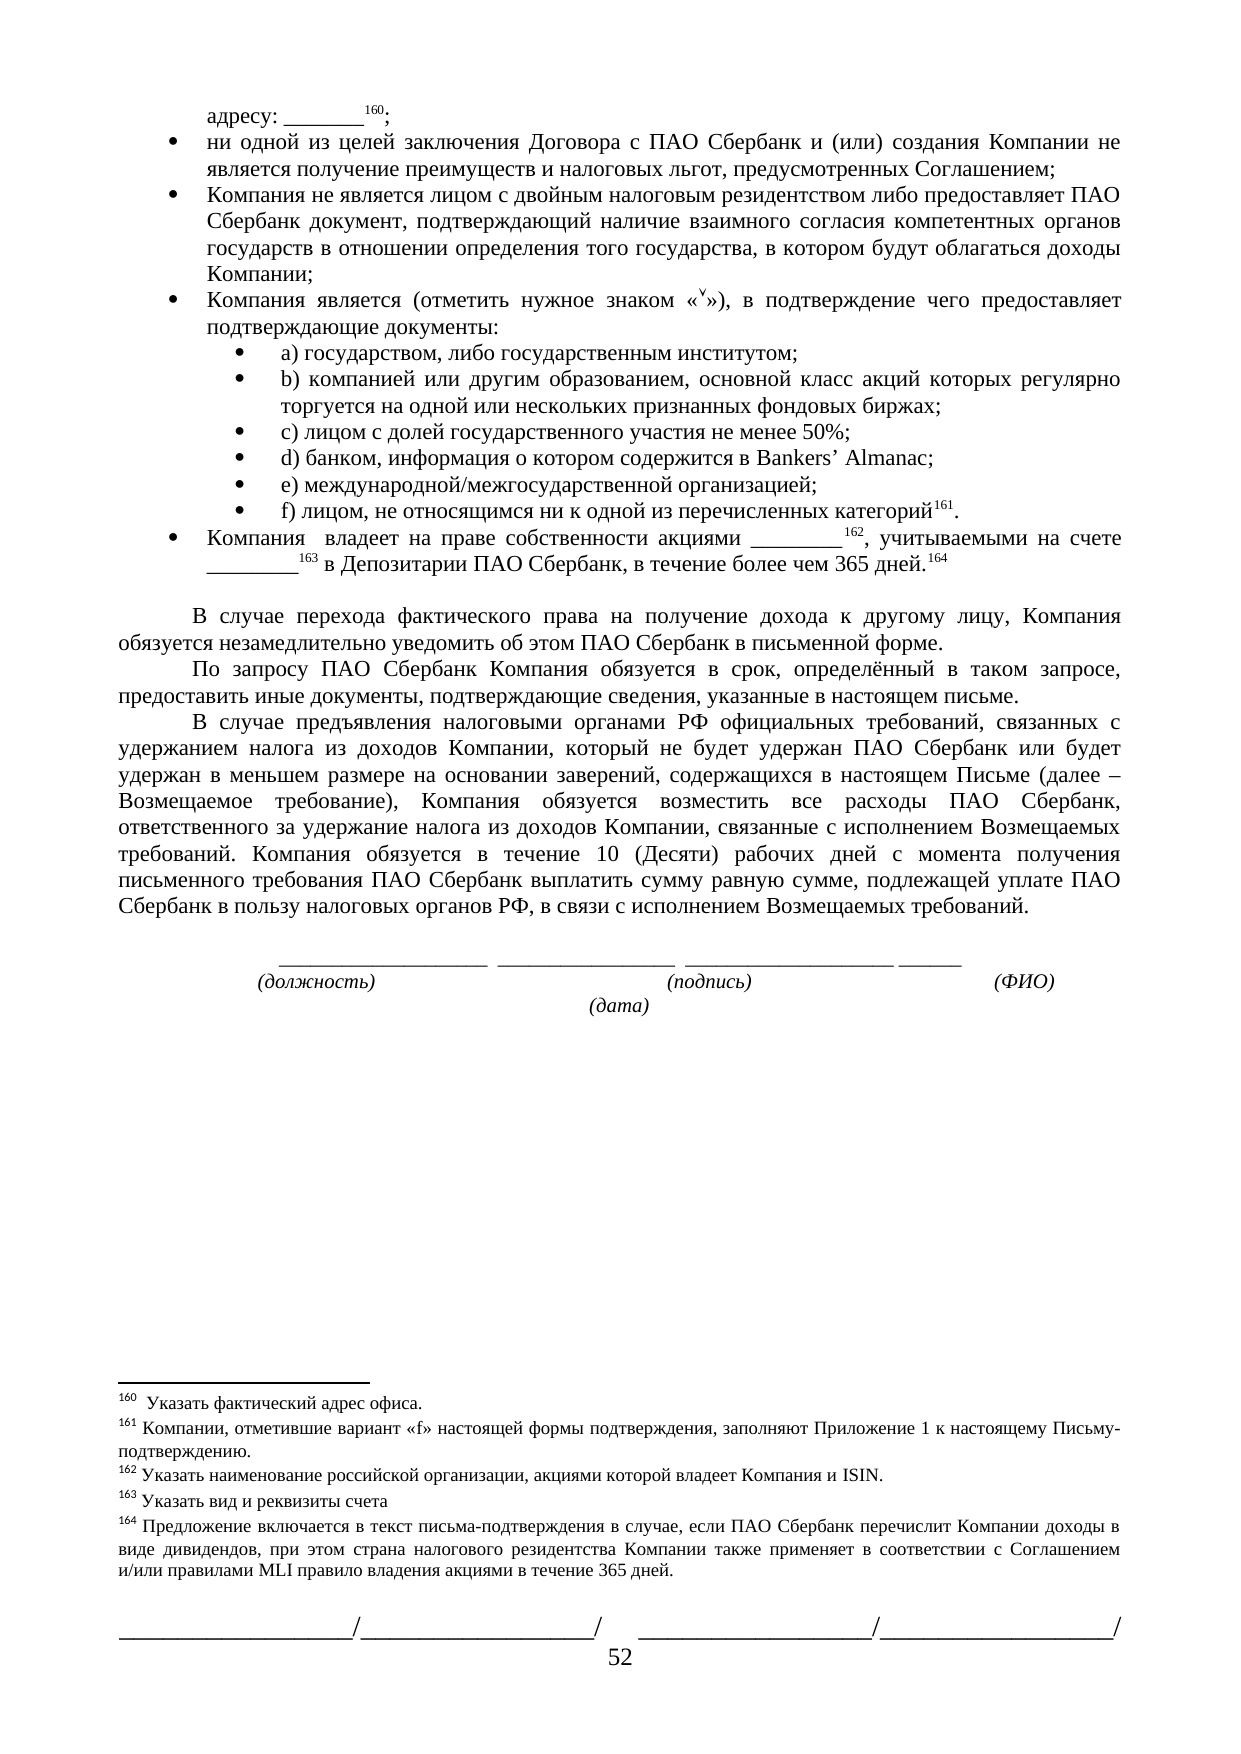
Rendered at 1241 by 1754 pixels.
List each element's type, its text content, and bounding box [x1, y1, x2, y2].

list e) международной/межгосударственной организацией; [236, 471, 1122, 497]
list Компания осуществляет свою деятельность в ________ через офис, расположенный по адресу: _______; [169, 102, 1122, 128]
text В случае перехода фактического права на получение дохода к другому лицу, Компания обязуется незамедлительно уведомить об этом ПАО Сбербанк в письменной форме. [118, 603, 1122, 655]
text В случае предъявления налоговыми органами РФ официальных требований, связанных с удержанием налога из доходов Компании, который не будет удержан ПАО Сбербанк или будет удержан в меньшем размере на основании заверений, содержащихся в настоящем Письме (далее – Возмещаемое требование), Компания обязуется возместить все расходы ПАО Сбербанк, ответственного за удержание налога из доходов Компании, связанные с исполнением Возмещаемых требований. Компания обязуется в течение 10 (Десяти) рабочих дней с момента получения письменного требования ПАО Сбербанк выплатить сумму равную сумме, подлежащей уплате ПАО Сбербанк в пользу налоговых органов РФ, в связи с исполнением Возмещаемых требований. [118, 708, 1122, 919]
text По запросу ПАО Сбербанк Компания обязуется в срок, определённый в таком запросе, предоставить иные документы, подтверждающие сведения, указанные в настоящем письме. [118, 655, 1122, 708]
list Компания является (отметить нужное знаком «»), в подтверждение чего предоставляет подтверждающие документы: [169, 286, 1122, 339]
list d) банком, информация о котором содержится в Bankers’ Almanac; [236, 444, 1122, 471]
list a) государством, либо государственным институтом; [236, 339, 1122, 365]
list ни одной из целей заключения Договора с ПАО Сбербанк и (или) создания Компании не является получение преимуществ и налоговых льгот, предусмотренных Соглашением; [169, 128, 1122, 181]
list f) лицом, не относящимся ни к одной из перечисленных категорий. [236, 497, 1122, 523]
list Компания не является лицом с двойным налоговым резидентством либо предоставляет ПАО Сбербанк документ, подтверждающий наличие взаимного согласия компетентных органов государств в отношении определения того государства, в котором будут облагаться доходы Компании; [169, 181, 1122, 286]
text ____________________ _________________ ____________________ ______ [118, 945, 1122, 969]
text (должность) (подпись) (ФИО) (дата) [118, 969, 1122, 1017]
list Компания владеет на праве собственности акциями ________, учитываемыми на счете ________ в Депозитарии ПАО Сбербанк, в течение более чем 365 дней. [169, 523, 1122, 576]
list c) лицом с долей государственного участия не менее 50%; [236, 418, 1122, 444]
list b) компанией или другим образованием, основной класс акций которых регулярно торгуется на одной или нескольких признанных фондовых биржах; [236, 365, 1122, 418]
